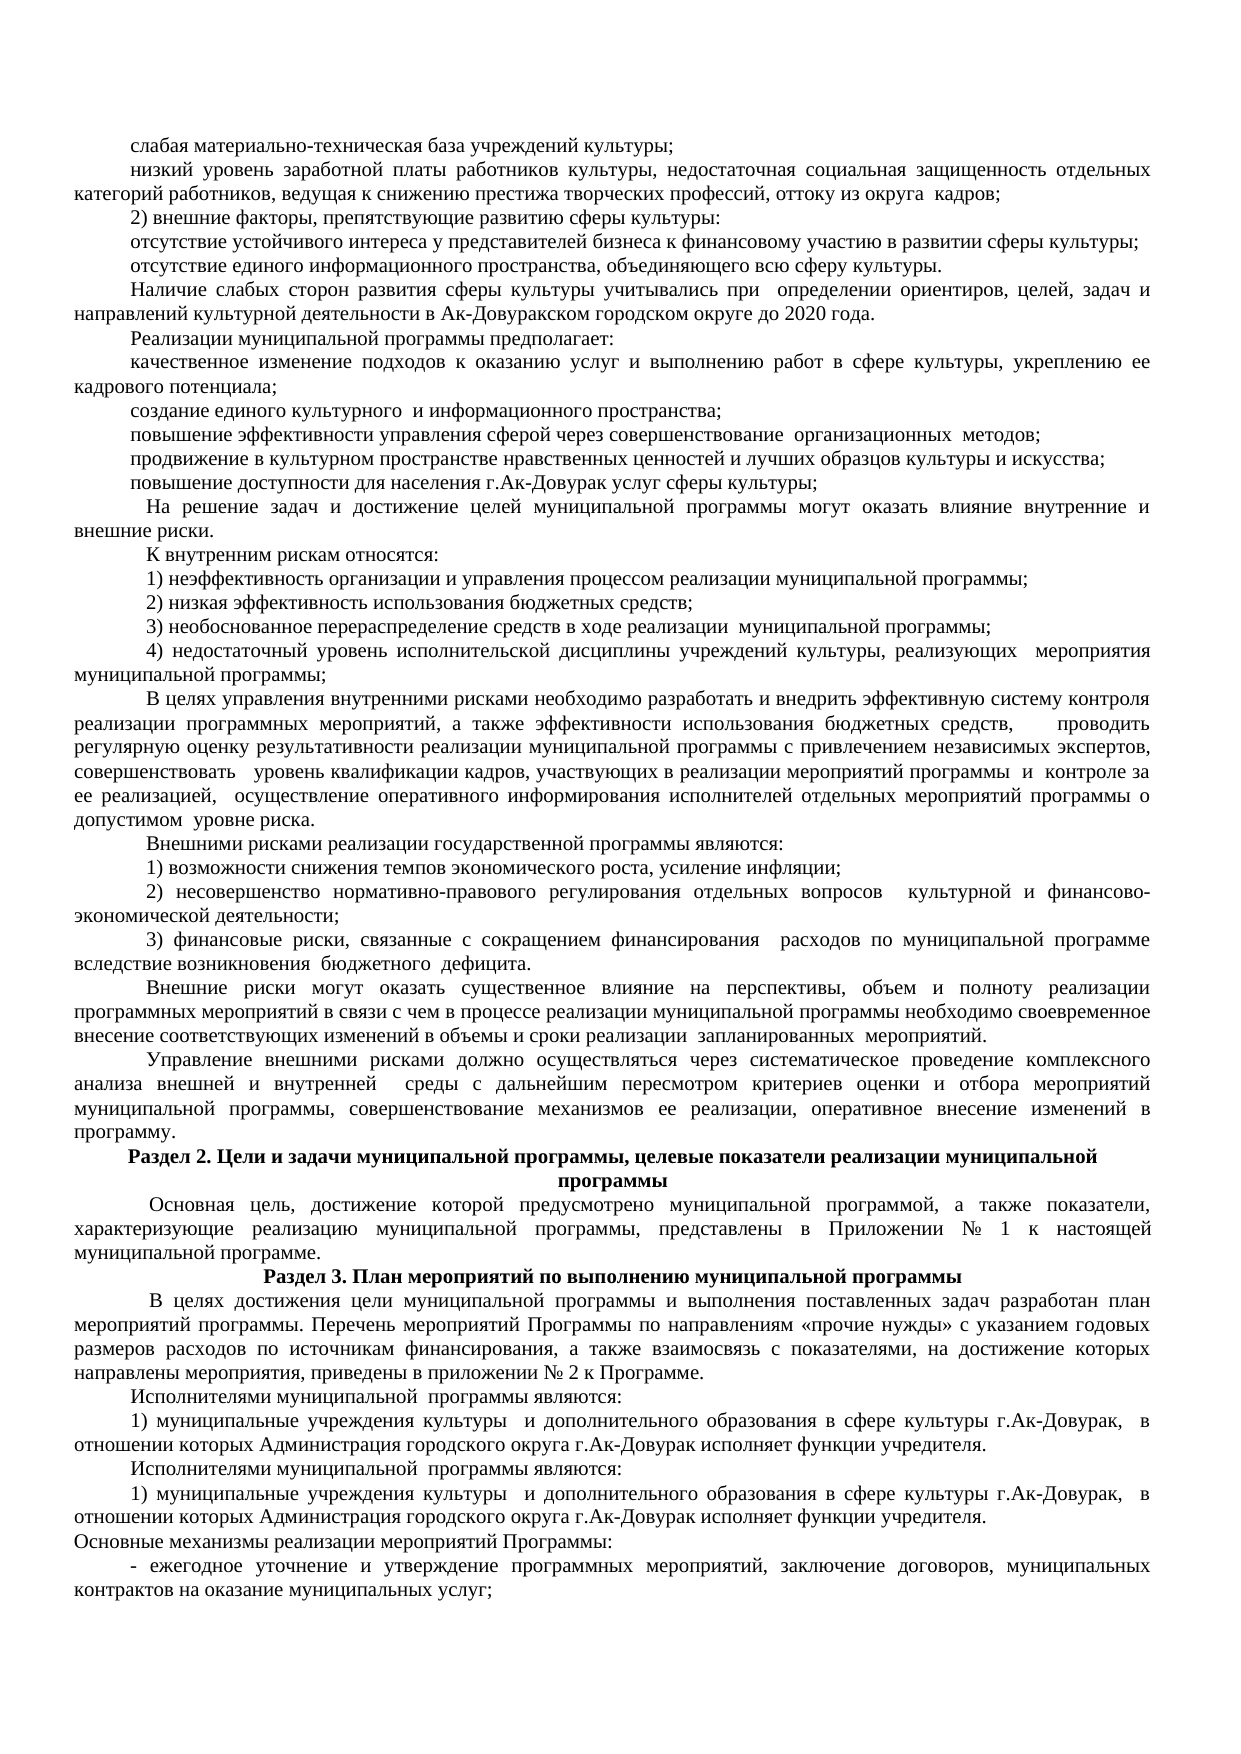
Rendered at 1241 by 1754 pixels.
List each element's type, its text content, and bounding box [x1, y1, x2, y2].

text продвижение в культурном пространстве нравственных ценностей и лучших образцов культуры и искусства; [74, 446, 1152, 470]
text Раздел 2. Цели и задачи муниципальной программы, целевые показатели реализации муниципальной программы [74, 1143, 1152, 1192]
text качественное изменение подходов к оказанию услуг и выполнению работ в сфере культуры, укреплению ее кадрового потенциала; [74, 349, 1152, 398]
text Наличие слабых сторон развития сферы культуры учитывались при определении ориентиров, целей, задач и направлений культурной деятельности в Ак-Довуракском городском округе до 2020 года. [74, 277, 1152, 325]
text низкий уровень заработной платы работников культуры, недостаточная социальная защищенность отдельных категорий работников, ведущая к снижению престижа творческих профессий, оттоку из округа кадров; [74, 157, 1152, 205]
text слабая материально-техническая база учреждений культуры; [74, 133, 1152, 157]
text На решение задач и достижение целей муниципальной программы могут оказать влияние внутренние и внешние риски. [74, 494, 1152, 542]
text создание единого культурного и информационного пространства; [74, 398, 1152, 422]
text Раздел 3. План мероприятий по выполнению муниципальной программы [74, 1264, 1152, 1288]
text Реализации муниципальной программы предполагает: [74, 325, 1152, 349]
text 3) необоснованное перераспределение средств в ходе реализации муниципальной программы; [74, 614, 1152, 638]
text 1) муниципальные учреждения культуры и дополнительного образования в сфере культуры г.Ак-Довурак, в отношении которых Администрация городского округа г.Ак-Довурак исполняет функции учредителя. [74, 1480, 1152, 1528]
text 1) возможности снижения темпов экономического роста, усиление инфляции; [74, 855, 1152, 879]
text Внешними рисками реализации государственной программы являются: [74, 831, 1152, 855]
text В целях управления внутренними рисками необходимо разработать и внедрить эффективную систему контроля реализации программных мероприятий, а также эффективности использования бюджетных средств, проводить регулярную оценку результативности реализации муниципальной программы с привлечением независимых экспертов, совершенствовать уровень квалификации кадров, участвующих в реализации мероприятий программы и контроле за ее реализацией, осуществление оперативного информирования исполнителей отдельных мероприятий программы о допустимом уровне риска. [74, 686, 1152, 831]
text Основная цель, достижение которой предусмотрено муниципальной программой, а также показатели, характеризующие реализацию муниципальной программы, представлены в Приложении № 1 к настоящей муниципальной программе. [74, 1192, 1152, 1264]
text - ежегодное уточнение и утверждение программных мероприятий, заключение договоров, муниципальных контрактов на оказание муниципальных услуг; [74, 1553, 1152, 1601]
text Управление внешними рисками должно осуществляться через систематическое проведение комплексного анализа внешней и внутренней среды с дальнейшим пересмотром критериев оценки и отбора мероприятий муниципальной программы, совершенствование механизмов ее реализации, оперативное внесение изменений в программу. [74, 1047, 1152, 1143]
text 2) внешние факторы, препятствующие развитию сферы культуры: [74, 205, 1152, 229]
text 1) неэффективность организации и управления процессом реализации муниципальной программы; [74, 566, 1152, 590]
text Исполнителями муниципальной программы являются: [74, 1456, 1152, 1480]
text 2) низкая эффективность использования бюджетных средств; [74, 590, 1152, 614]
text отсутствие единого информационного пространства, объединяющего всю сферу культуры. [74, 253, 1152, 277]
text 3) финансовые риски, связанные с сокращением финансирования расходов по муниципальной программе вследствие возникновения бюджетного дефицита. [74, 927, 1152, 975]
text отсутствие устойчивого интереса у представителей бизнеса к финансовому участию в развитии сферы культуры; [74, 229, 1152, 253]
text В целях достижения цели муниципальной программы и выполнения поставленных задач разработан план мероприятий программы. Перечень мероприятий Программы по направлениям «прочие нужды» с указанием годовых размеров расходов по источникам финансирования, а также взаимосвязь с показателями, на достижение которых направлены мероприятия, приведены в приложении № 2 к Программе. [74, 1288, 1152, 1384]
text Исполнителями муниципальной программы являются: [74, 1384, 1152, 1408]
text 1) муниципальные учреждения культуры и дополнительного образования в сфере культуры г.Ак-Довурак, в отношении которых Администрация городского округа г.Ак-Довурак исполняет функции учредителя. [74, 1408, 1152, 1456]
text Основные механизмы реализации мероприятий Программы: [18, 1528, 1152, 1553]
text 2) несовершенство нормативно-правового регулирования отдельных вопросов культурной и финансово-экономической деятельности; [74, 879, 1152, 927]
text повышение доступности для населения г.Ак-Довурак услуг сферы культуры; [74, 470, 1152, 494]
text повышение эффективности управления сферой через совершенствование организационных методов; [74, 422, 1152, 446]
text Внешние риски могут оказать существенное влияние на перспективы, объем и полноту реализации программных мероприятий в связи с чем в процессе реализации муниципальной программы необходимо своевременное внесение соответствующих изменений в объемы и сроки реализации запланированных мероприятий. [74, 975, 1152, 1047]
text К внутренним рискам относятся: [74, 542, 1152, 566]
text 4) недостаточный уровень исполнительской дисциплины учреждений культуры, реализующих мероприятия муниципальной программы; [74, 638, 1152, 686]
